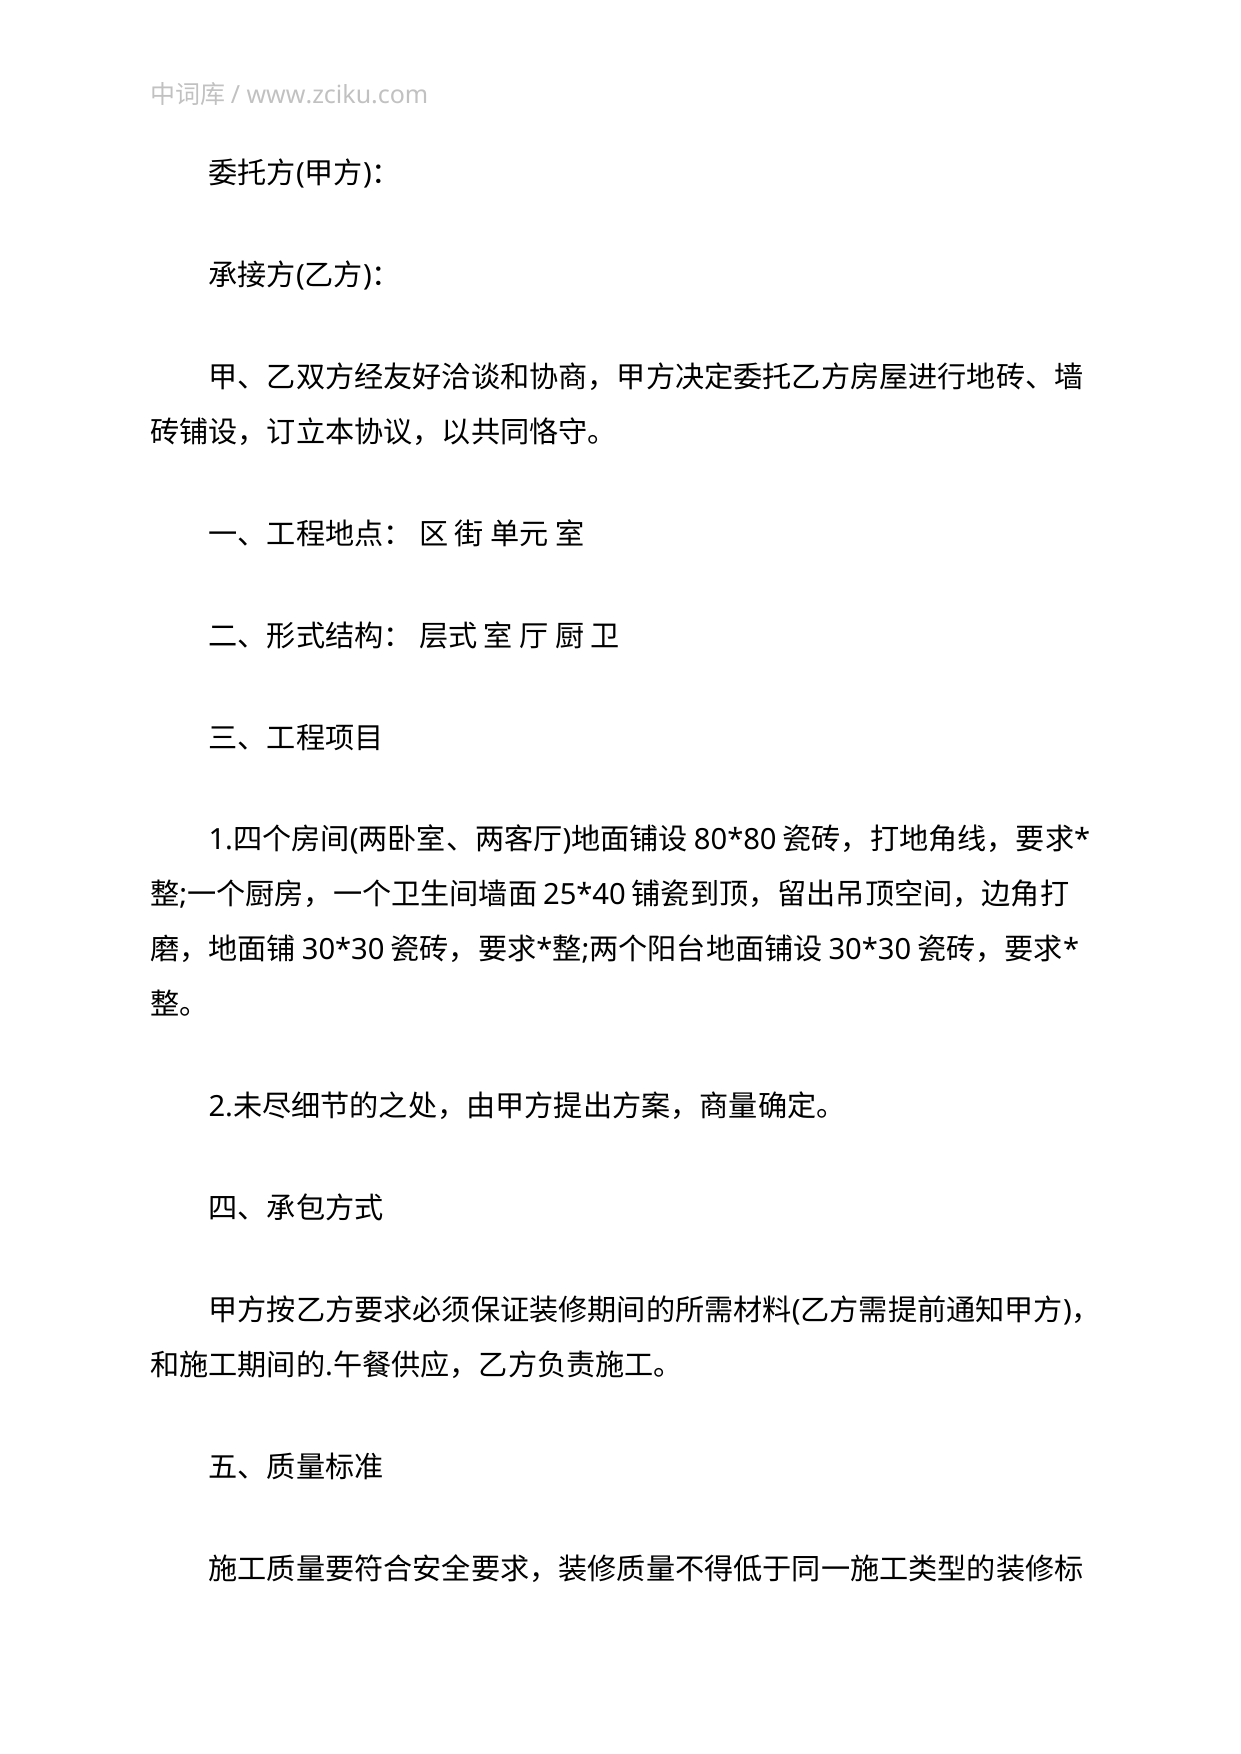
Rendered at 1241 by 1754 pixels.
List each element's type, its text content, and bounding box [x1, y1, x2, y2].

text 1.四个房间(两卧室、两客厅)地面铺设80*80瓷砖，打地角线，要求*整;一个厨房，一个卫生间墙面25*40铺瓷到顶，留出吊顶空间，边角打磨，地面铺30*30瓷砖，要求*整;两个阳台地面铺设30*30瓷砖，要求*整。 [150, 816, 1090, 1023]
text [150, 1545, 1090, 1587]
text 四、承包方式 [150, 1185, 1090, 1227]
text 甲、乙双方经友好洽谈和协商，甲方决定委托乙方房屋进行地砖、墙砖铺设，订立本协议，以共同恪守。 [150, 354, 1090, 451]
text 一、工程地点： 区 街 单元 室 [150, 511, 1090, 553]
text 甲方按乙方要求必须保证装修期间的所需材料(乙方需提前通知甲方)，和施工期间的.午餐供应，乙方负责施工。 [150, 1286, 1090, 1384]
text 二、形式结构： 层式 室 厅 厨 卫 [150, 612, 1090, 655]
text 五、质量标准 [150, 1443, 1090, 1486]
text 委托方(甲方)： [150, 150, 1090, 192]
text 2.未尽细节的之处，由甲方提出方案，商量确定。 [150, 1083, 1090, 1125]
text 三、工程项目 [150, 714, 1090, 756]
text 承接方(乙方)： [150, 252, 1090, 294]
